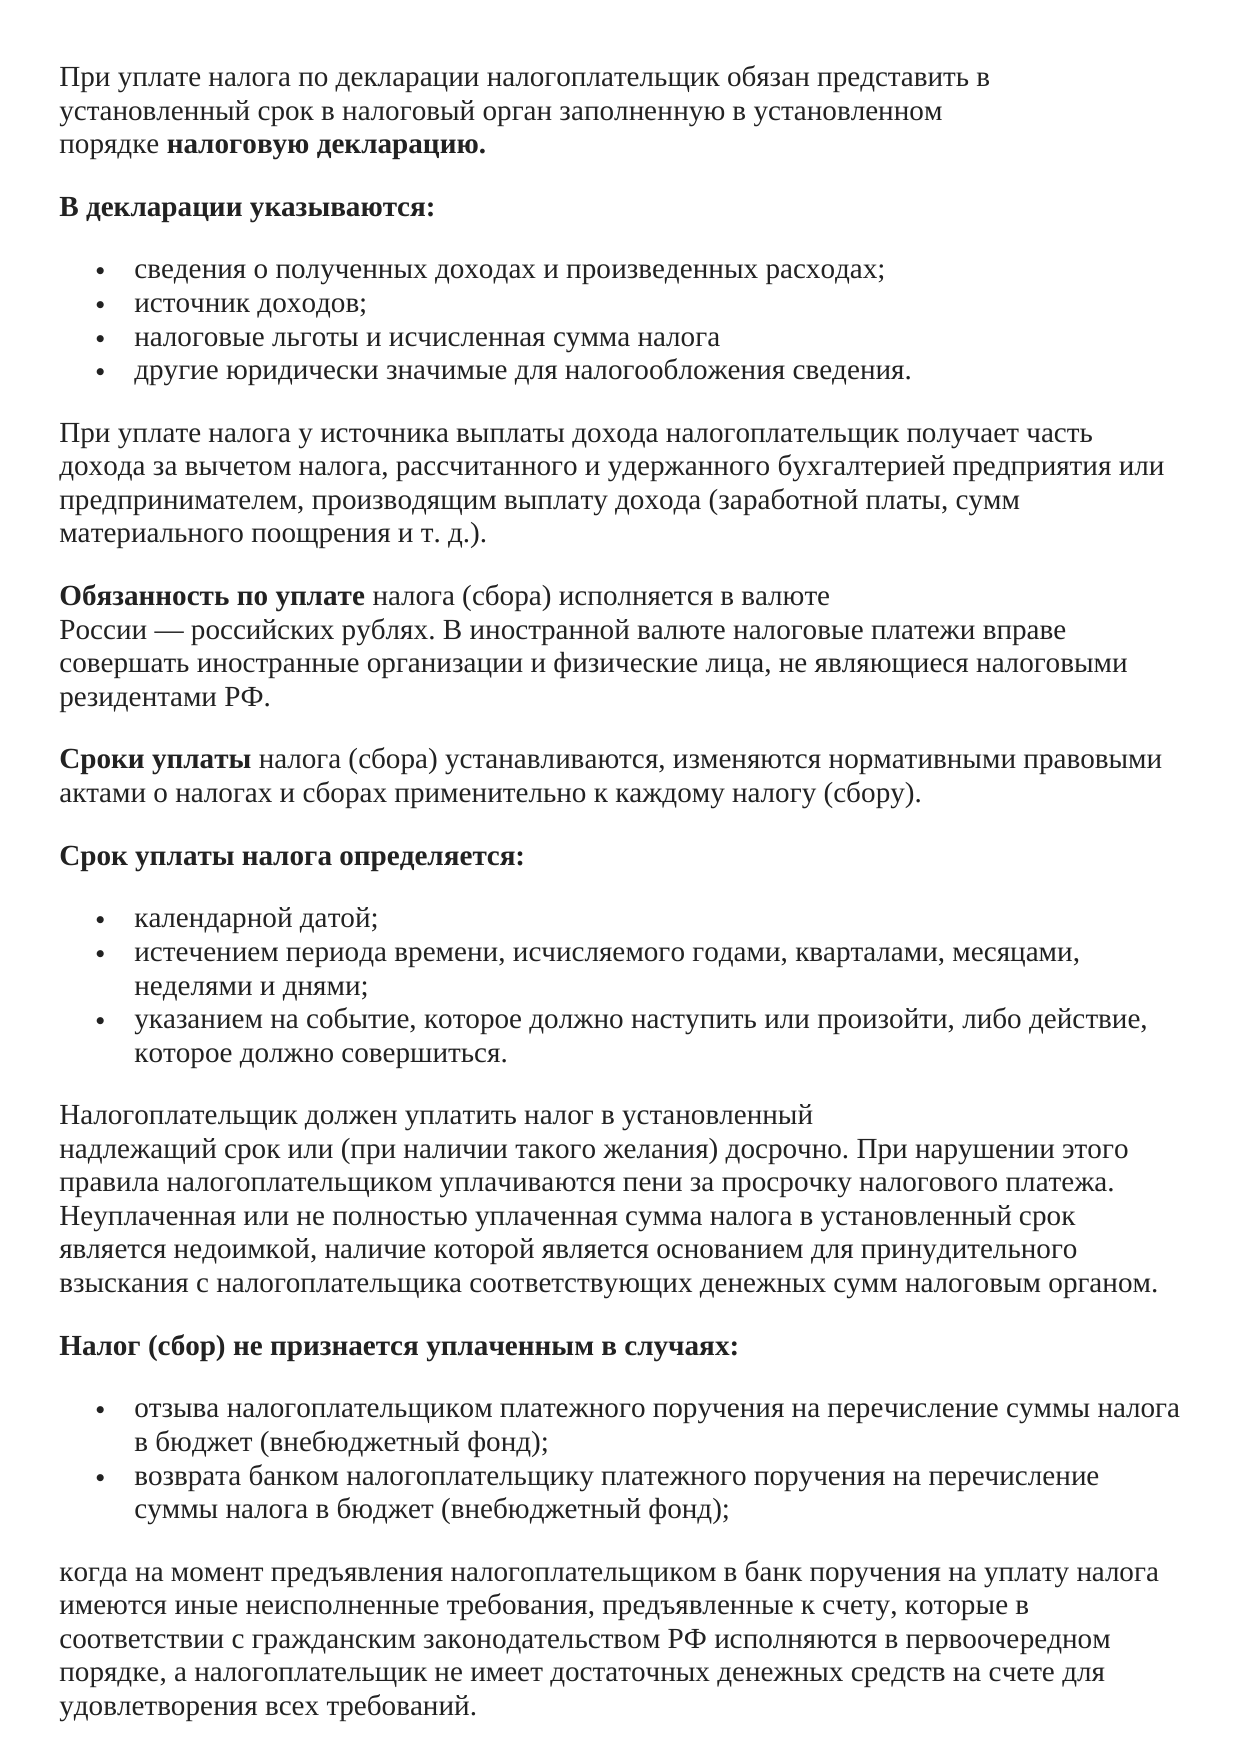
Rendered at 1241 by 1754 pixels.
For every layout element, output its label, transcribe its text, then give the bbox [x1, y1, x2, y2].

list источник доходов; [97, 285, 1181, 319]
text В декларации указываются: [59, 189, 1181, 222]
list отзыва налогоплательщиком платежного поручения на перечисление суммы налога в бюджет (внебюджетный фонд); [97, 1391, 1181, 1458]
list сведения о полученных доходах и произведенных расходах; [97, 252, 1181, 285]
text При уплате налога по декларации налогоплательщик обязан представить в установленный срок в налоговый орган заполненную в установленном порядке налоговую декларацию. [59, 59, 1181, 160]
text Налог (сбор) не признается уплаченным в случаях: [59, 1328, 1181, 1361]
list календарной датой; [97, 901, 1181, 934]
list указанием на событие, которое должно наступить или произойти, либо действие, которое должно совершиться. [97, 1001, 1181, 1068]
text Сроки уплаты налога (сбора) устанавливаются, изменяются нормативными правовыми актами о налогах и сборах применительно к каждому налогу (сбору). [59, 742, 1181, 809]
list налоговые льготы и исчисленная сумма налога [97, 319, 1181, 352]
text Срок уплаты налога определяется: [59, 838, 1181, 871]
text При уплате налога у источника выплаты дохода налогоплательщик получает часть дохода за вычетом налога, рассчитанного и удержанного бухгалтерией предприятия или предпринимателем, производящим выплату дохода (заработной платы, сумм материального поощрения и т. д.). [59, 415, 1181, 549]
list другие юридически значимые для налогообложения сведения. [97, 352, 1181, 386]
list истечением периода времени, исчисляемого годами, кварталами, месяцами, неделями и днями; [97, 934, 1181, 1001]
list возврата банком налогоплательщику платежного поручения на перечисление суммы налога в бюджет (внебюджетный фонд); [97, 1458, 1181, 1525]
text когда на момент предъявления налогоплательщиком в банк поручения на уплату налога имеются иные неисполненные требования, предъявленные к счету, которые в соответствии с гражданским законодательством РФ исполняются в первоочередном порядке, а налогоплательщик не имеет достаточных денежных средств на счете для удовлетворения всех требований. [59, 1554, 1181, 1722]
text Налогоплательщик должен уплатить налог в установленный надлежащий срок или (при наличии такого желания) досрочно. При нарушении этого правила налогоплательщиком уплачиваются пени за просрочку налогового платежа. Неуплаченная или не полностью уплаченная сумма налога в установленный срок является недоимкой, наличие которой является основанием для принудительного взыскания с налогоплательщика соответствующих денежных сумм налоговым органом. [59, 1097, 1181, 1299]
text Обязанность по уплате налога (сбора) исполняется в валюте России — российских рублях. В иностранной валюте налоговые платежи вправе совершать иностранные организации и физические лица, не являющиеся налоговыми резидентами РФ. [59, 578, 1181, 712]
